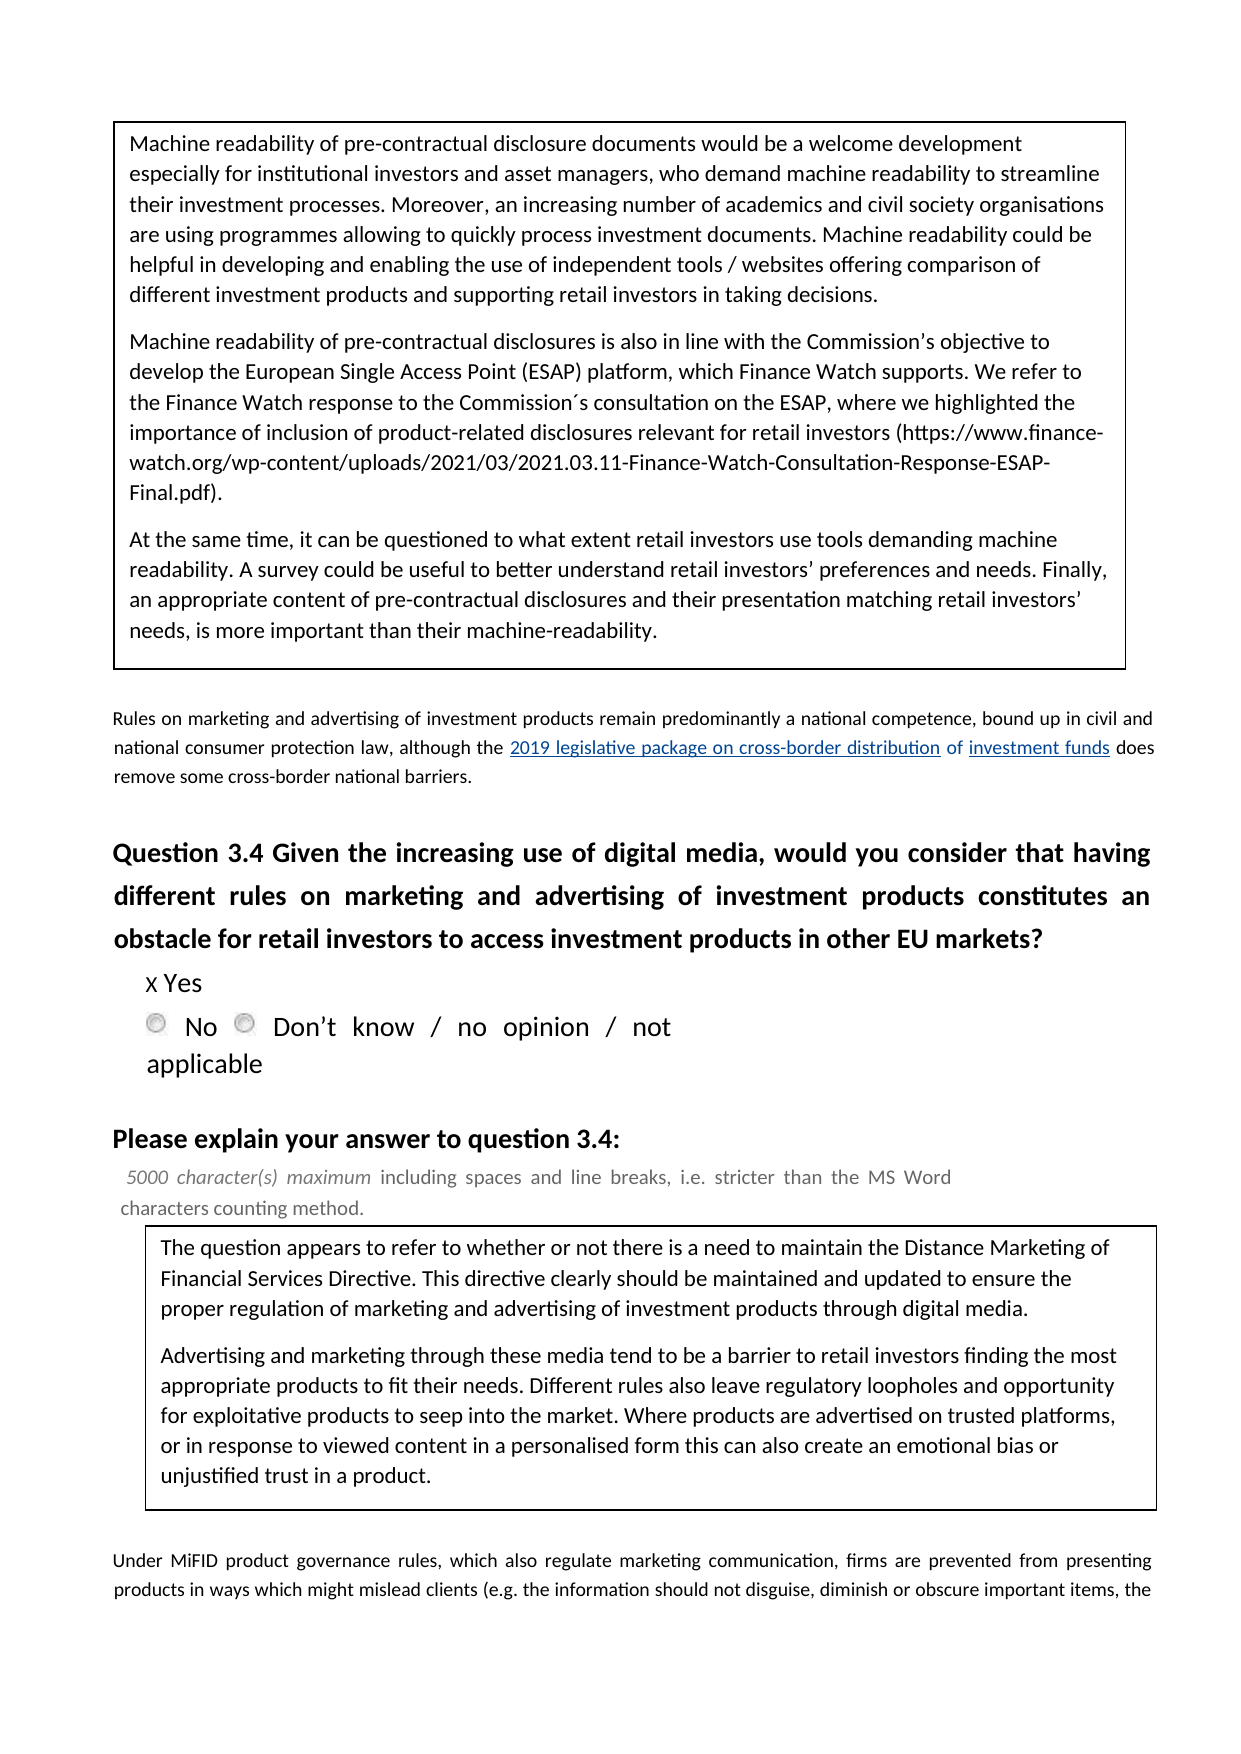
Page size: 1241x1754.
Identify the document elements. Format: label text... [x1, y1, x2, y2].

picture [145, 1012, 169, 1036]
text No Don’t know / no opinion / not applicable [145, 1009, 672, 1080]
text Question 3.4 Given the increasing use of digital media, would you consider that having different rules on marketing and advertising of investment products constitutes an obstacle for retail investors to access investment products in other EU markets? [112, 834, 1152, 955]
text Please explain your answer to question 3.4: [112, 1121, 1152, 1155]
text 5000 character(s) maximum including spaces and line breaks, i.e. stricter than the MS Word characters counting method. [120, 1164, 953, 1220]
text X Yes [145, 965, 672, 999]
picture [233, 1012, 258, 1036]
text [112, 1548, 1154, 1601]
text Rules on marketing and advertising of investment products remain predominantly a national competence, bound up in civil and national consumer protection law, although the 2019 legislative package on cross-border distribution of investment funds does remove some cross-border national barriers. [112, 706, 1154, 788]
